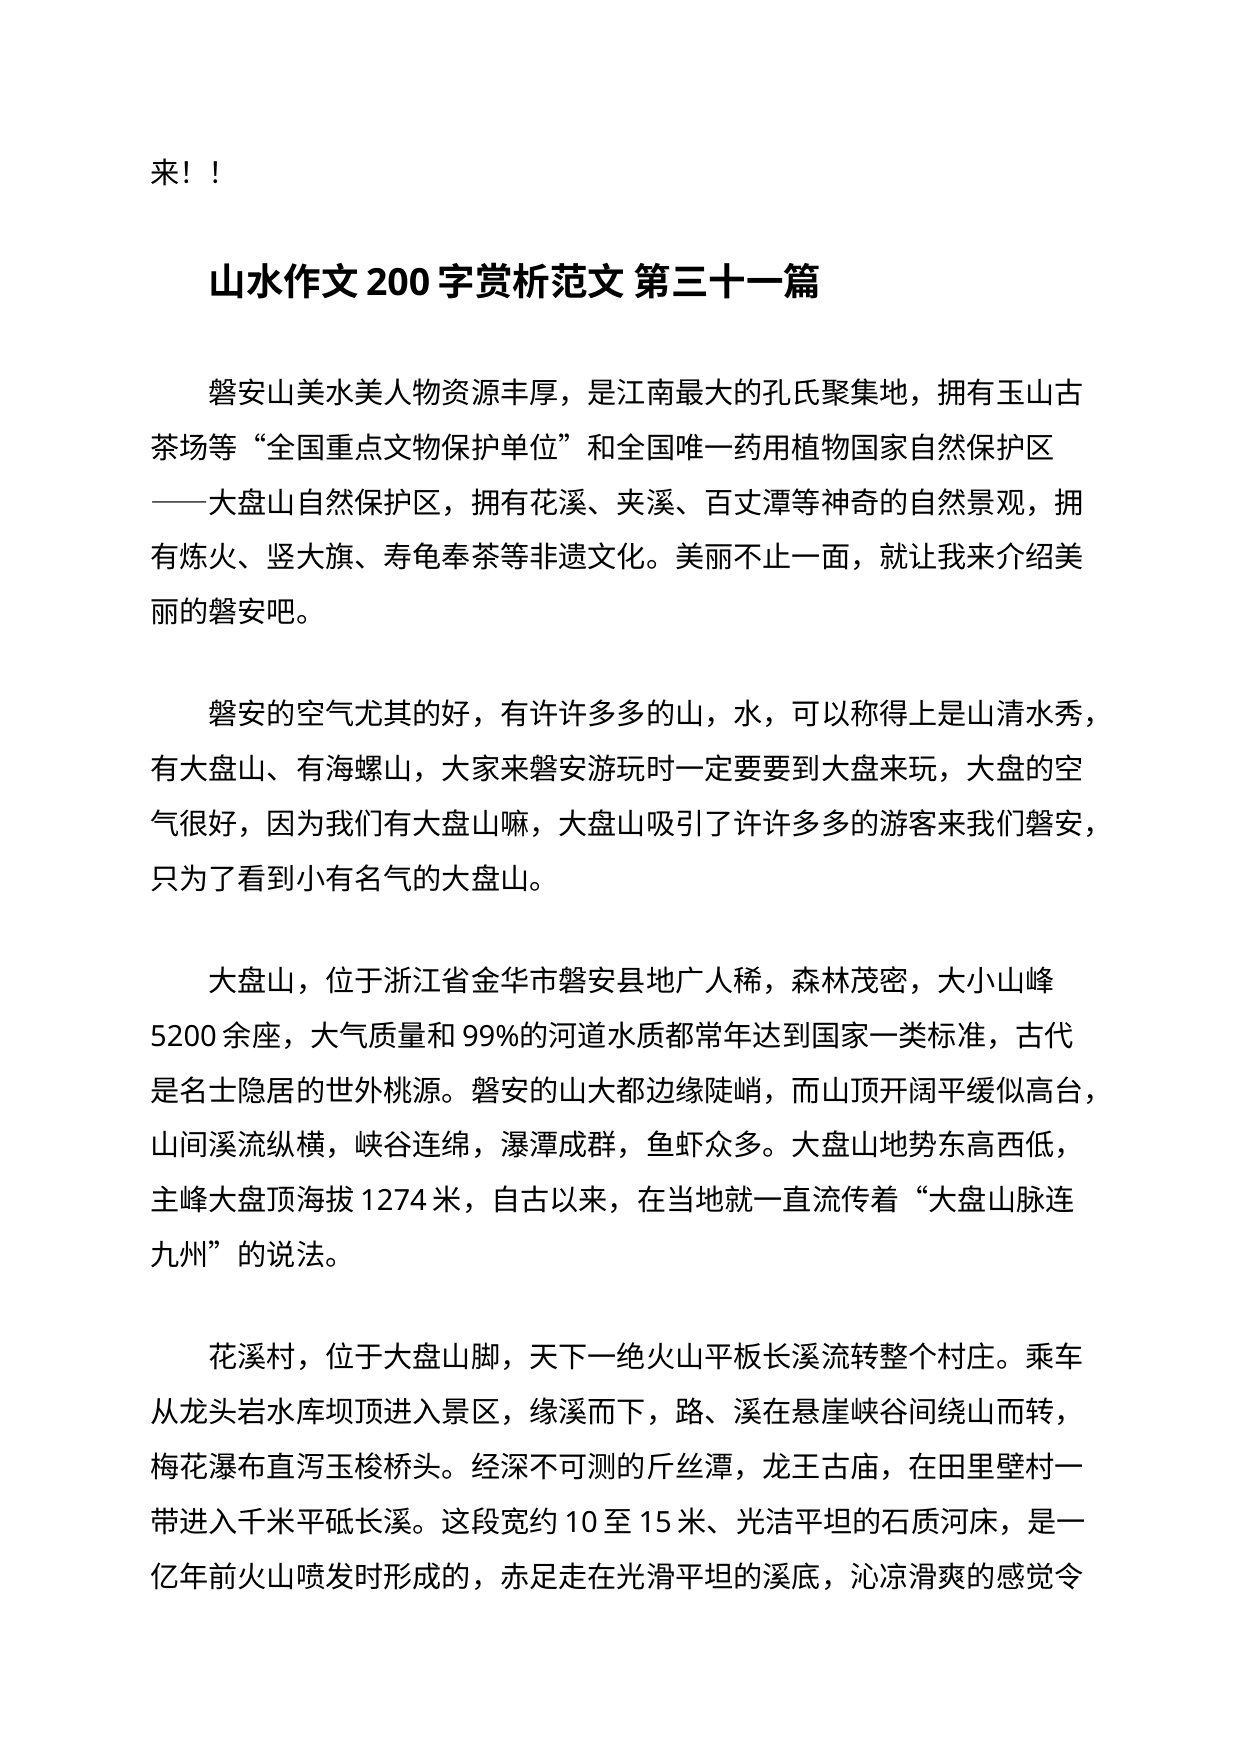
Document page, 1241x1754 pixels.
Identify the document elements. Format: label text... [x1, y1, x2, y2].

text 磐安的空气尤其的好，有许许多多的山，水，可以称得上是山清水秀，有大盘山、有海螺山，大家来磐安游玩时一定要要到大盘来玩，大盘的空气很好，因为我们有大盘山嘛，大盘山吸引了许许多多的游客来我们磐安，只为了看到小有名气的大盘山。 [150, 691, 1090, 898]
text 磐安山美水美人物资源丰厚，是江南最大的孔氏聚集地，拥有玉山古茶场等“全国重点文物保护单位”和全国唯一药用植物国家自然保护区——大盘山自然保护区，拥有花溪、夹溪、百丈潭等神奇的自然景观，拥有炼火、竖大旗、寿龟奉茶等非遗文化。美丽不止一面，就让我来介绍美丽的磐安吧。 [150, 369, 1090, 631]
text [150, 1334, 1090, 1596]
text 大盘山，位于浙江省金华市磐安县地广人稀，森林茂密，大小山峰5200余座，大气质量和99%的河道水质都常年达到国家一类标准，古代是名士隐居的世外桃源。磐安的山大都边缘陡峭，而山顶开阔平缓似高台，山间溪流纵横，峡谷连绵，瀑潭成群，鱼虾众多。大盘山地势东高西低，主峰大盘顶海拔1274米，自古以来，在当地就一直流传着“大盘山脉连九州”的说法。 [150, 957, 1090, 1274]
text 山水作文200字赏析范文 第三十一篇 [150, 252, 1090, 306]
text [150, 150, 1090, 192]
